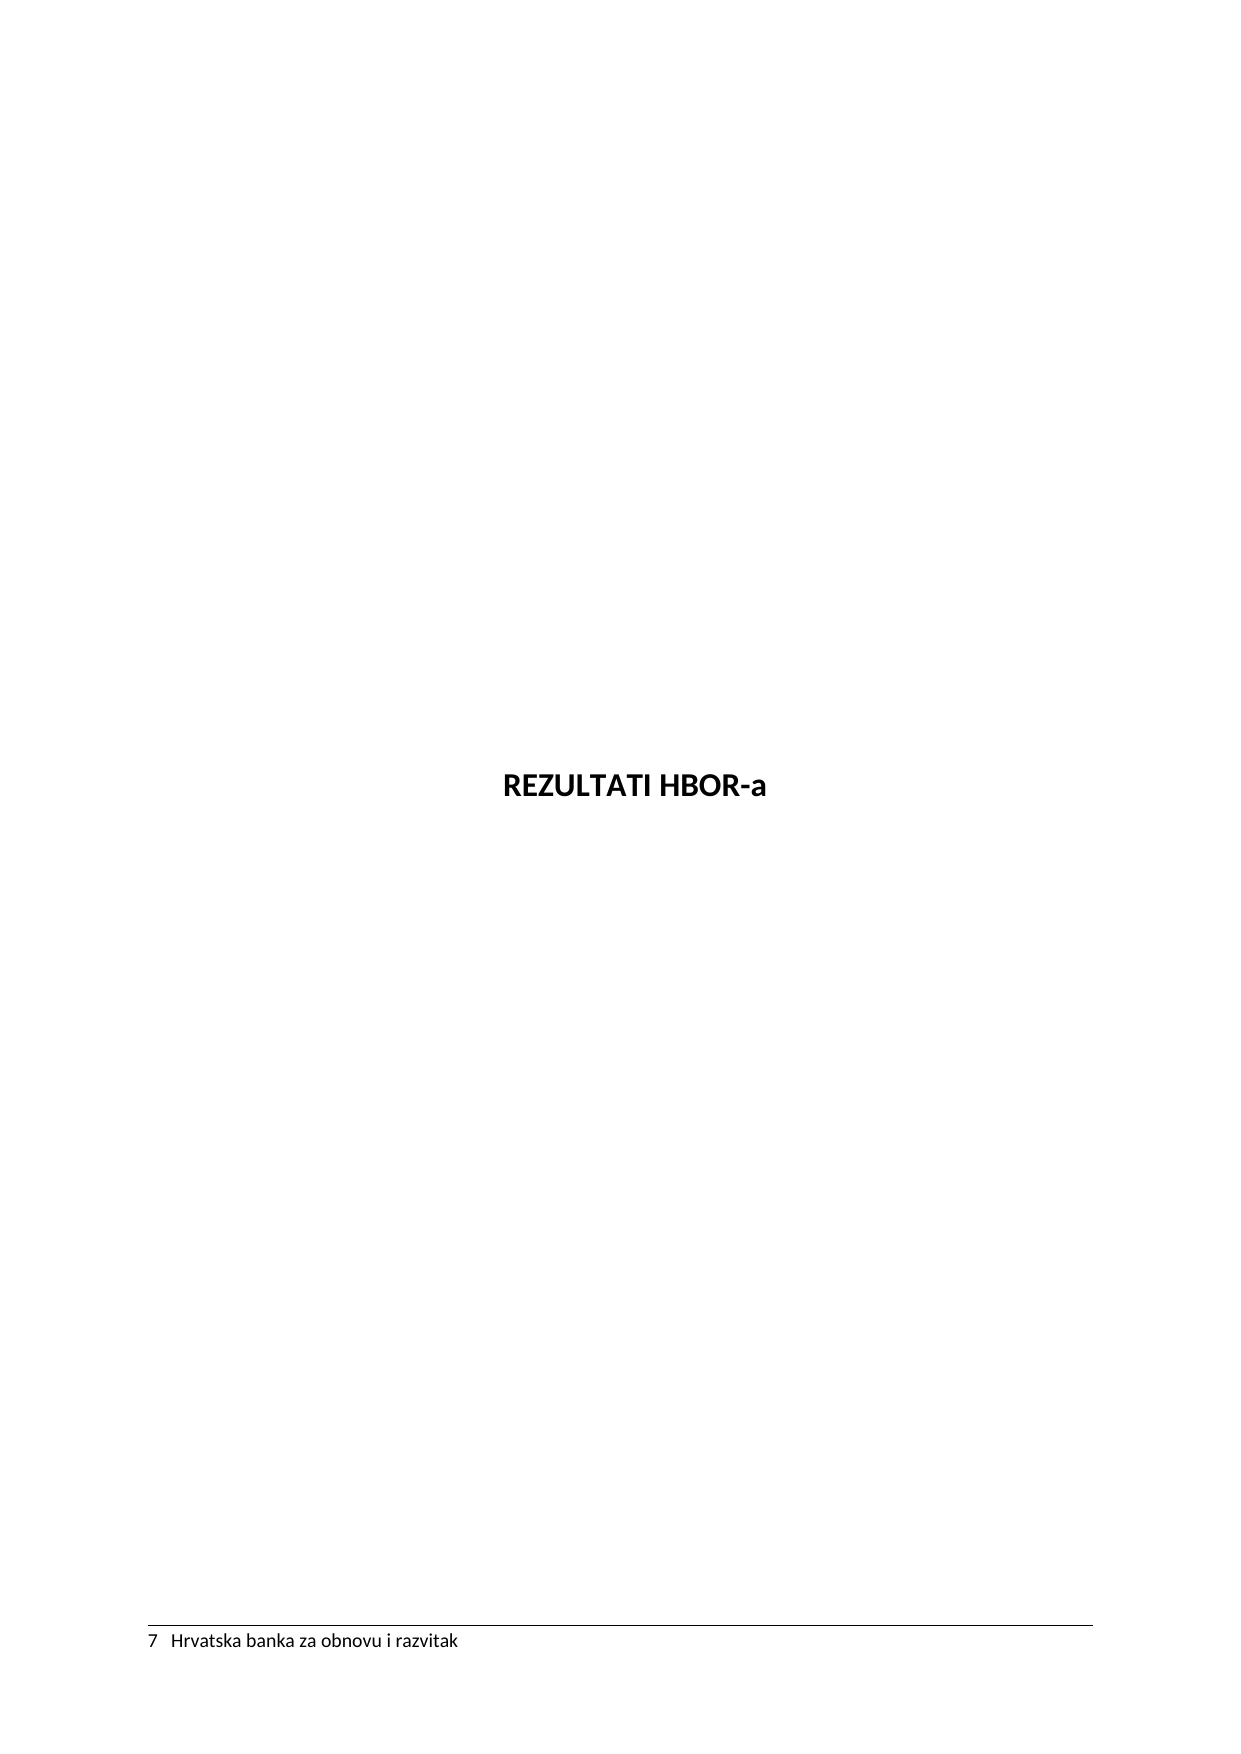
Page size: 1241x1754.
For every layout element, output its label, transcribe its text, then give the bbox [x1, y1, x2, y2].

text REZULTATI HBOR-a [148, 764, 1122, 805]
